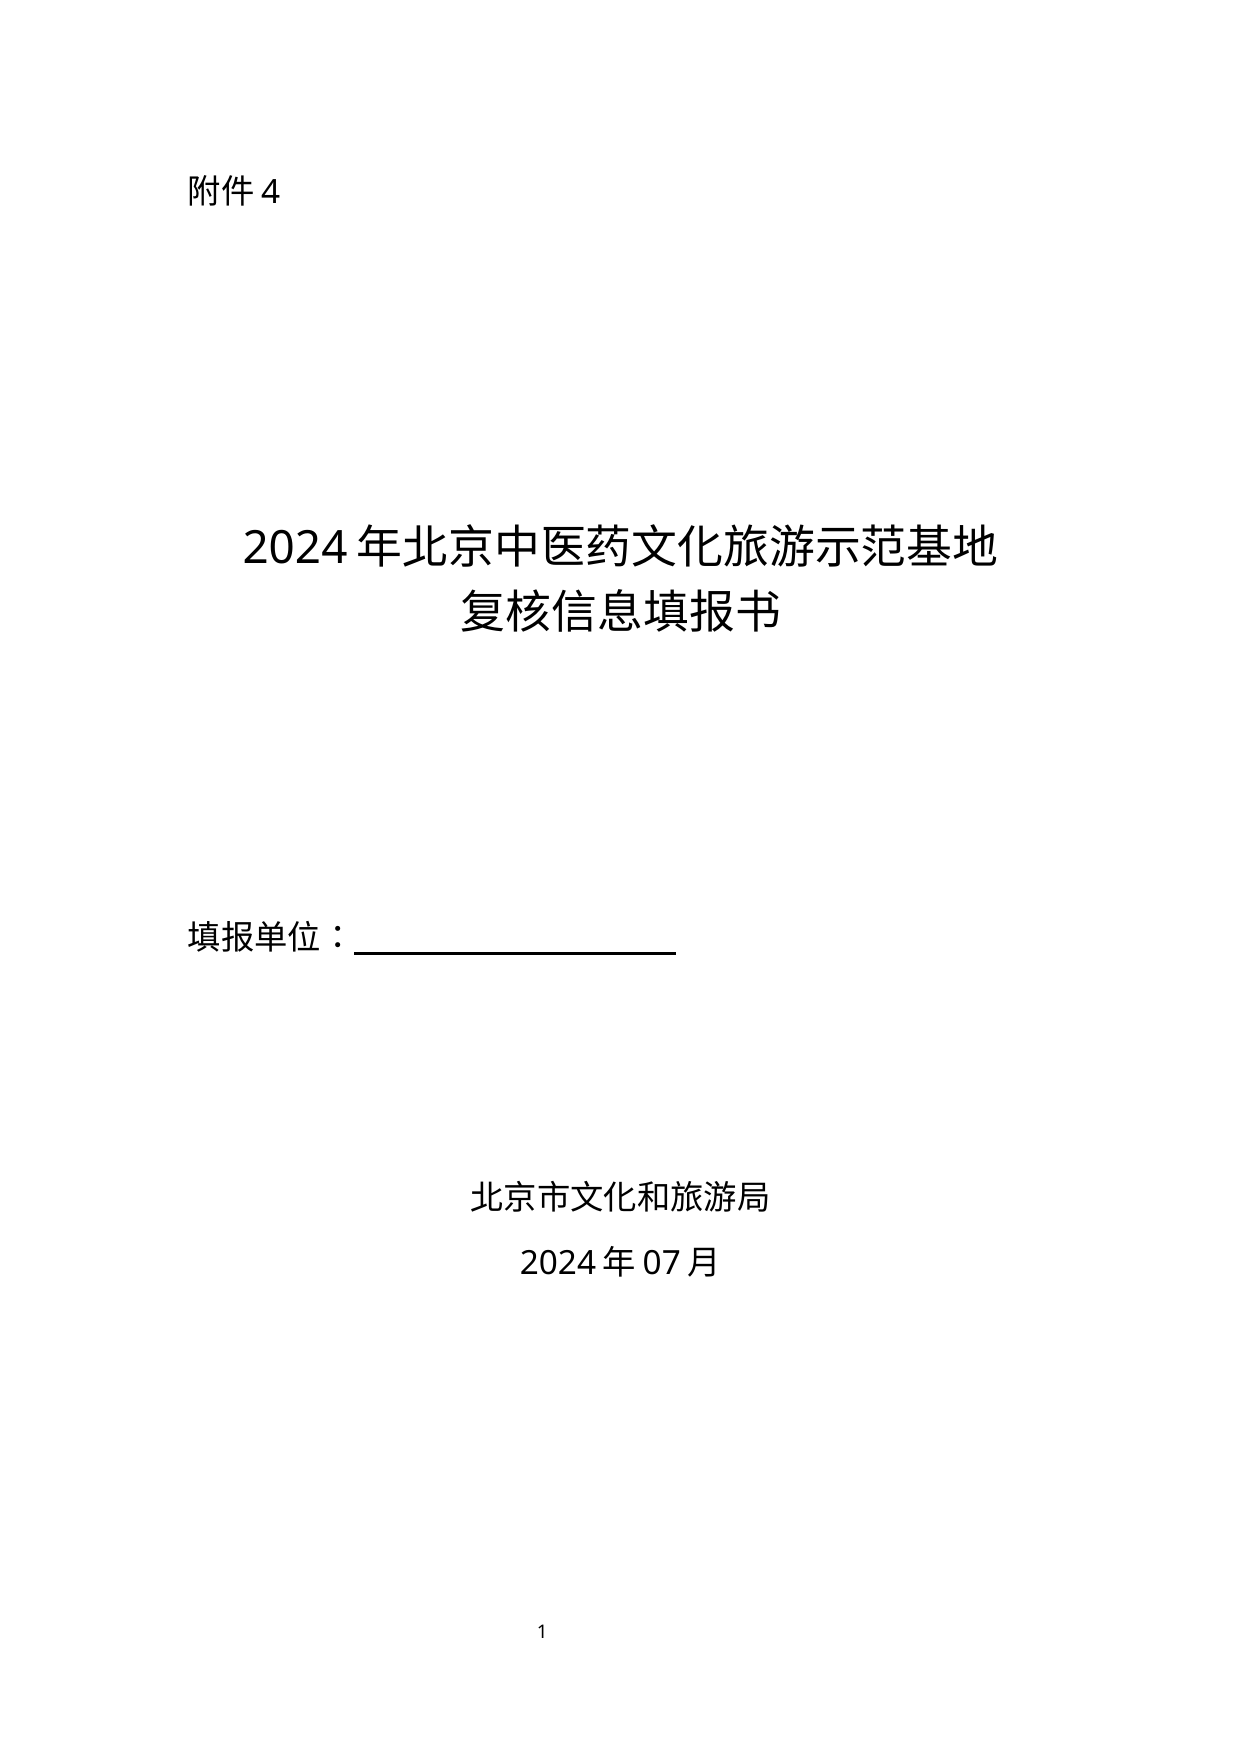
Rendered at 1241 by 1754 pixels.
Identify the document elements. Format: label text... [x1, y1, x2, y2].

text 填报单位： [187, 904, 1053, 969]
text 附件4 [187, 156, 1053, 221]
text 2024年07月 [187, 1229, 1053, 1294]
text 2024年北京中医药文化旅游示范基地 [187, 514, 1053, 579]
text 北京市文化和旅游局 [187, 1164, 1053, 1229]
text 复核信息填报书 [187, 579, 1053, 644]
